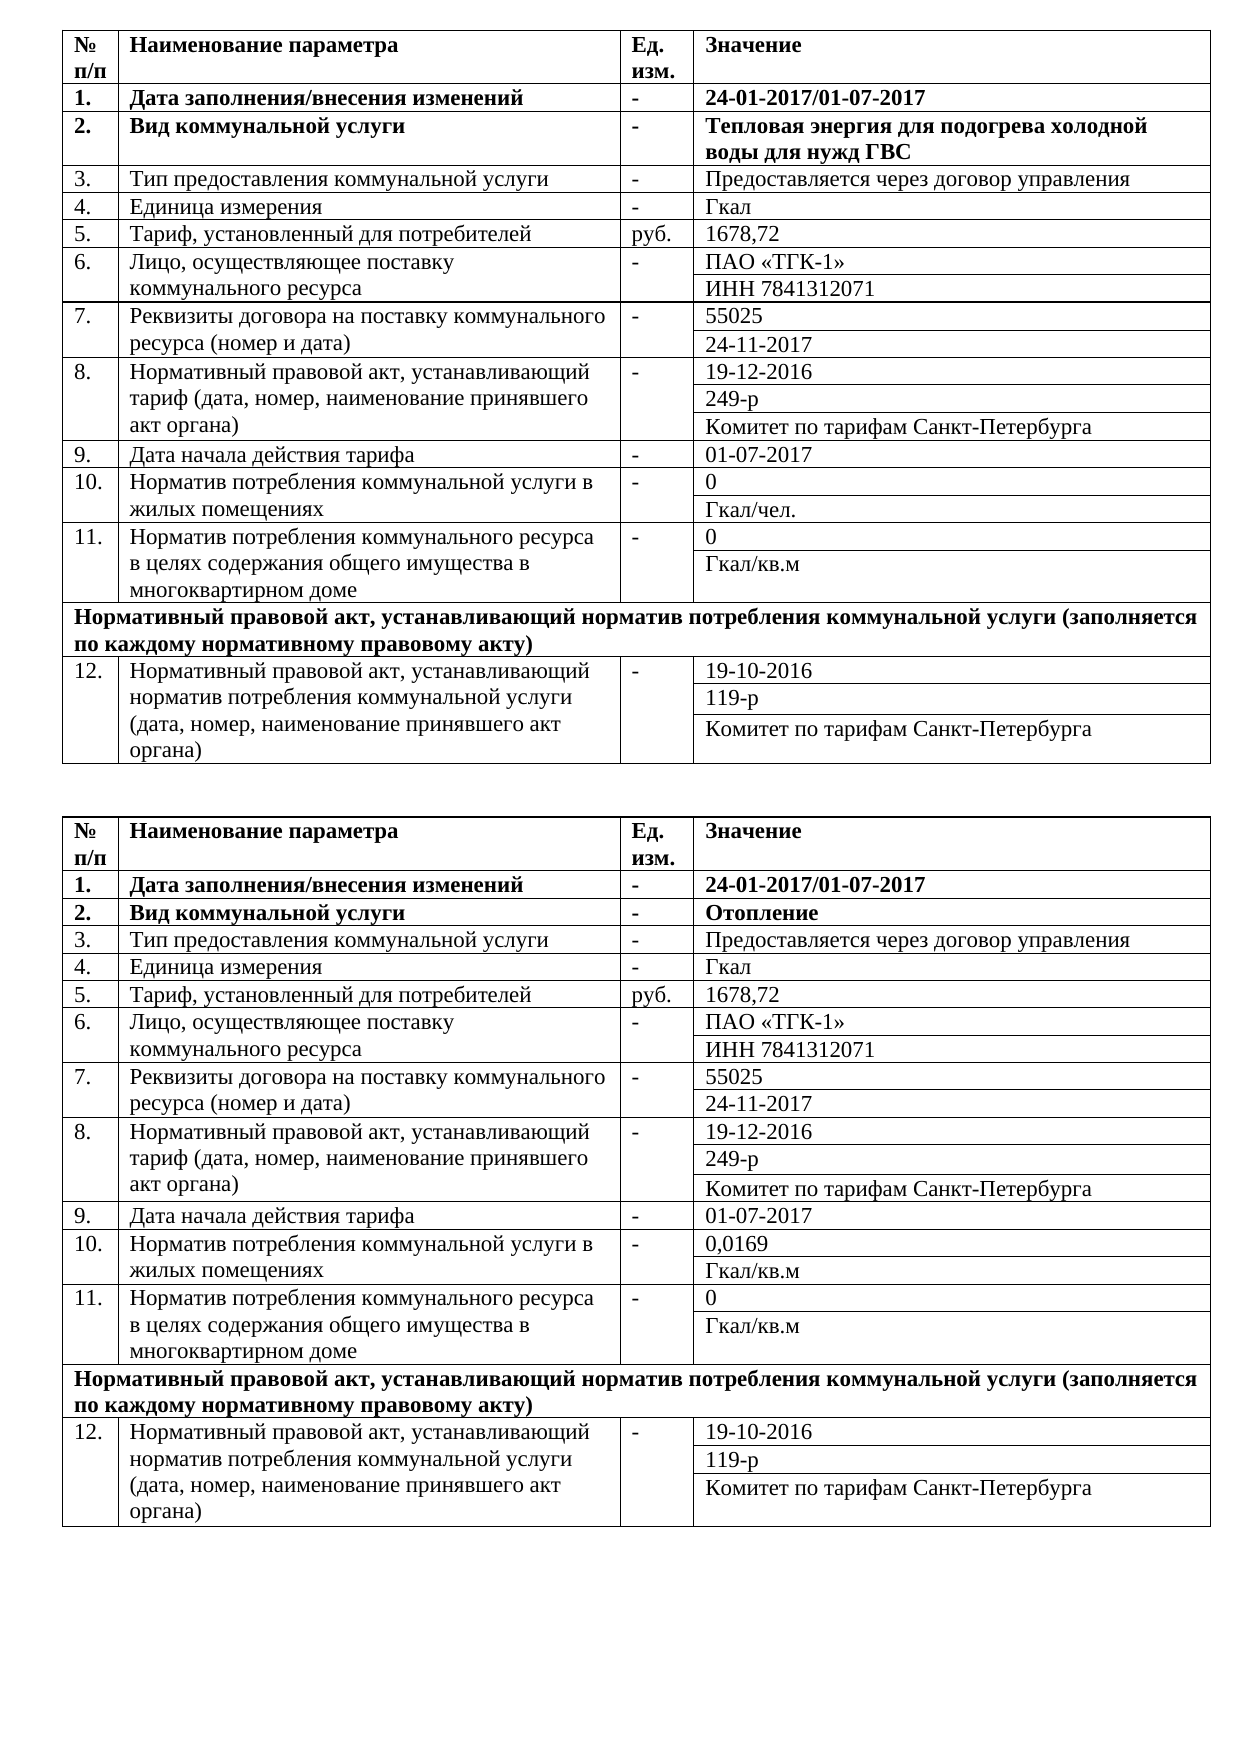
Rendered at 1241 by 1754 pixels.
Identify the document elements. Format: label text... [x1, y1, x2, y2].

table_cell 0 [694, 468, 1210, 495]
table_cell ИНН 7841312071 [694, 1036, 1210, 1062]
table_cell Тариф, установленный для потребителей [119, 220, 620, 247]
table_cell 12. [63, 657, 118, 762]
table_cell руб. [621, 220, 693, 247]
table_cell Комитет по тарифам Санкт-Петербурга [694, 1175, 1210, 1201]
table_cell руб. [621, 981, 693, 1007]
table_cell ИНН 7841312071 [694, 275, 1210, 301]
table_cell 119-р [694, 1446, 1210, 1473]
table_cell Единица измерения [119, 193, 620, 219]
table_cell 0 [694, 523, 1210, 549]
table_header Наименование параметра [119, 818, 620, 870]
table_cell Тепловая энергия для подогрева холодной воды для нужд ГВС [694, 112, 1210, 164]
table_cell ПАО «ТГК-1» [694, 1008, 1210, 1034]
table_cell - [621, 193, 693, 219]
table_cell - [621, 248, 693, 301]
table_cell - [621, 303, 693, 357]
table_cell Дата заполнения/внесения изменений [119, 84, 620, 111]
table_header Значение [694, 31, 1210, 83]
table_cell 2. [63, 899, 118, 925]
table_cell Гкал/кв.м [694, 1312, 1210, 1363]
table_cell 7. [63, 303, 118, 357]
table_cell 9. [63, 441, 118, 467]
table_header № п/п [63, 818, 118, 870]
table_header Наименование параметра [119, 31, 620, 83]
table_cell 2. [63, 112, 118, 164]
table_cell ПАО «ТГК-1» [694, 248, 1210, 274]
table_cell 6. [63, 248, 118, 301]
table_cell 9. [63, 1202, 118, 1229]
table_cell - [621, 166, 693, 192]
table_cell 11. [63, 1285, 118, 1363]
table_cell 24-11-2017 [694, 1090, 1210, 1117]
table_cell - [621, 1063, 693, 1117]
table_cell - [621, 523, 693, 602]
table_cell Отопление [694, 899, 1210, 925]
table_cell - [621, 468, 693, 522]
table_cell 3. [63, 926, 118, 952]
table_cell - [621, 358, 693, 440]
table_cell 11. [63, 523, 118, 602]
table_cell Норматив потребления коммунального ресурса в целях содержания общего имущества в многоквартирном доме [119, 523, 620, 602]
table_cell 5. [63, 220, 118, 247]
table_cell - [621, 926, 693, 952]
table_cell 19-10-2016 [694, 657, 1210, 683]
table_cell Нормативный правовой акт, устанавливающий норматив потребления коммунальной услуги (дата, номер, наименование принявшего акт органа) [119, 657, 620, 762]
table_cell Тип предоставления коммунальной услуги [119, 926, 620, 952]
table_cell 0,0169 [694, 1230, 1210, 1256]
table_cell 12. [63, 1418, 118, 1526]
table_header Значение [694, 818, 1210, 870]
table_cell Норматив потребления коммунальной услуги в жилых помещениях [119, 468, 620, 522]
table_cell Лицо, осуществляющее поставку коммунального ресурса [119, 248, 620, 301]
table_cell Гкал/кв.м [694, 1257, 1210, 1283]
table_cell - [621, 1118, 693, 1201]
table_cell 6. [63, 1008, 118, 1062]
table_cell - [621, 441, 693, 467]
table_cell Нормативный правовой акт, устанавливающий норматив потребления коммунальной услуги (дата, номер, наименование принявшего акт органа) [119, 1418, 620, 1526]
table_cell Предоставляется через договор управления [694, 166, 1210, 192]
table_cell 55025 [694, 1063, 1210, 1089]
table_cell Нормативный правовой акт, устанавливающий тариф (дата, номер, наименование принявшего акт органа) [119, 358, 620, 440]
table_cell Нормативный правовой акт, устанавливающий норматив потребления коммунальной услуги (заполняется по каждому нормативному правовому акту) [63, 1365, 1210, 1417]
table_cell Дата начала действия тарифа [119, 1202, 620, 1229]
table_cell - [621, 899, 693, 925]
table_cell 24-01-2017/01-07-2017 [694, 84, 1210, 111]
table_cell 01-07-2017 [694, 1202, 1210, 1229]
table_cell - [621, 1418, 693, 1526]
table_cell - [621, 954, 693, 980]
table_cell 55025 [694, 303, 1210, 329]
table_cell 10. [63, 468, 118, 522]
table_cell - [621, 1202, 693, 1229]
table_cell Комитет по тарифам Санкт-Петербурга [694, 1474, 1210, 1526]
table_cell Комитет по тарифам Санкт-Петербурга [694, 413, 1210, 440]
table_cell - [621, 112, 693, 164]
table_cell 3. [63, 166, 118, 192]
table_cell Норматив потребления коммунального ресурса в целях содержания общего имущества в многоквартирном доме [119, 1285, 620, 1363]
table_cell 01-07-2017 [694, 441, 1210, 467]
table_cell Дата заполнения/внесения изменений [119, 871, 620, 898]
table_cell 7. [63, 1063, 118, 1117]
table_cell Тариф, установленный для потребителей [119, 981, 620, 1007]
table_header Ед. изм. [621, 818, 693, 870]
table_cell Гкал [694, 193, 1210, 219]
table_cell 0 [694, 1285, 1210, 1311]
table_cell 19-12-2016 [694, 1118, 1210, 1144]
table_cell - [621, 1285, 693, 1363]
table_cell 119-р [694, 684, 1210, 714]
table_cell Комитет по тарифам Санкт-Петербурга [694, 715, 1210, 762]
table_cell 19-12-2016 [694, 358, 1210, 384]
table_cell - [621, 1230, 693, 1283]
table_cell Норматив потребления коммунальной услуги в жилых помещениях [119, 1230, 620, 1283]
table_cell 24-11-2017 [694, 331, 1210, 357]
table_cell 24-01-2017/01-07-2017 [694, 871, 1210, 898]
table_cell 249-р [694, 385, 1210, 412]
table_cell 249-р [694, 1145, 1210, 1174]
table_cell Единица измерения [119, 954, 620, 980]
table_cell 10. [63, 1230, 118, 1283]
table_cell - [621, 84, 693, 111]
table_cell Нормативный правовой акт, устанавливающий тариф (дата, номер, наименование принявшего акт органа) [119, 1118, 620, 1201]
table_cell - [621, 657, 693, 762]
table_cell Лицо, осуществляющее поставку коммунального ресурса [119, 1008, 620, 1062]
table_cell 1. [63, 84, 118, 111]
table_cell 4. [63, 954, 118, 980]
table_cell 1. [63, 871, 118, 898]
table_cell 19-10-2016 [694, 1418, 1210, 1445]
table_header № п/п [63, 31, 118, 83]
table_cell Реквизиты договора на поставку коммунального ресурса (номер и дата) [119, 303, 620, 357]
table_cell Предоставляется через договор управления [694, 926, 1210, 952]
table_cell 5. [63, 981, 118, 1007]
table_cell Тип предоставления коммунальной услуги [119, 166, 620, 192]
table_cell Гкал/кв.м [694, 551, 1210, 602]
table_cell 8. [63, 358, 118, 440]
table_cell - [621, 871, 693, 898]
table_cell Реквизиты договора на поставку коммунального ресурса (номер и дата) [119, 1063, 620, 1117]
table_cell Гкал/чел. [694, 496, 1210, 522]
table_cell - [621, 1008, 693, 1062]
table_cell Нормативный правовой акт, устанавливающий норматив потребления коммунальной услуги (заполняется по каждому нормативному правовому акту) [63, 603, 1210, 656]
table_cell Дата начала действия тарифа [119, 441, 620, 467]
table_cell 4. [63, 193, 118, 219]
table_header Ед. изм. [621, 31, 693, 83]
table_cell Вид коммунальной услуги [119, 112, 620, 164]
table_cell 1678,72 [694, 220, 1210, 247]
table_cell Гкал [694, 954, 1210, 980]
table_cell 1678,72 [694, 981, 1210, 1007]
table_cell 8. [63, 1118, 118, 1201]
table_cell Вид коммунальной услуги [119, 899, 620, 925]
